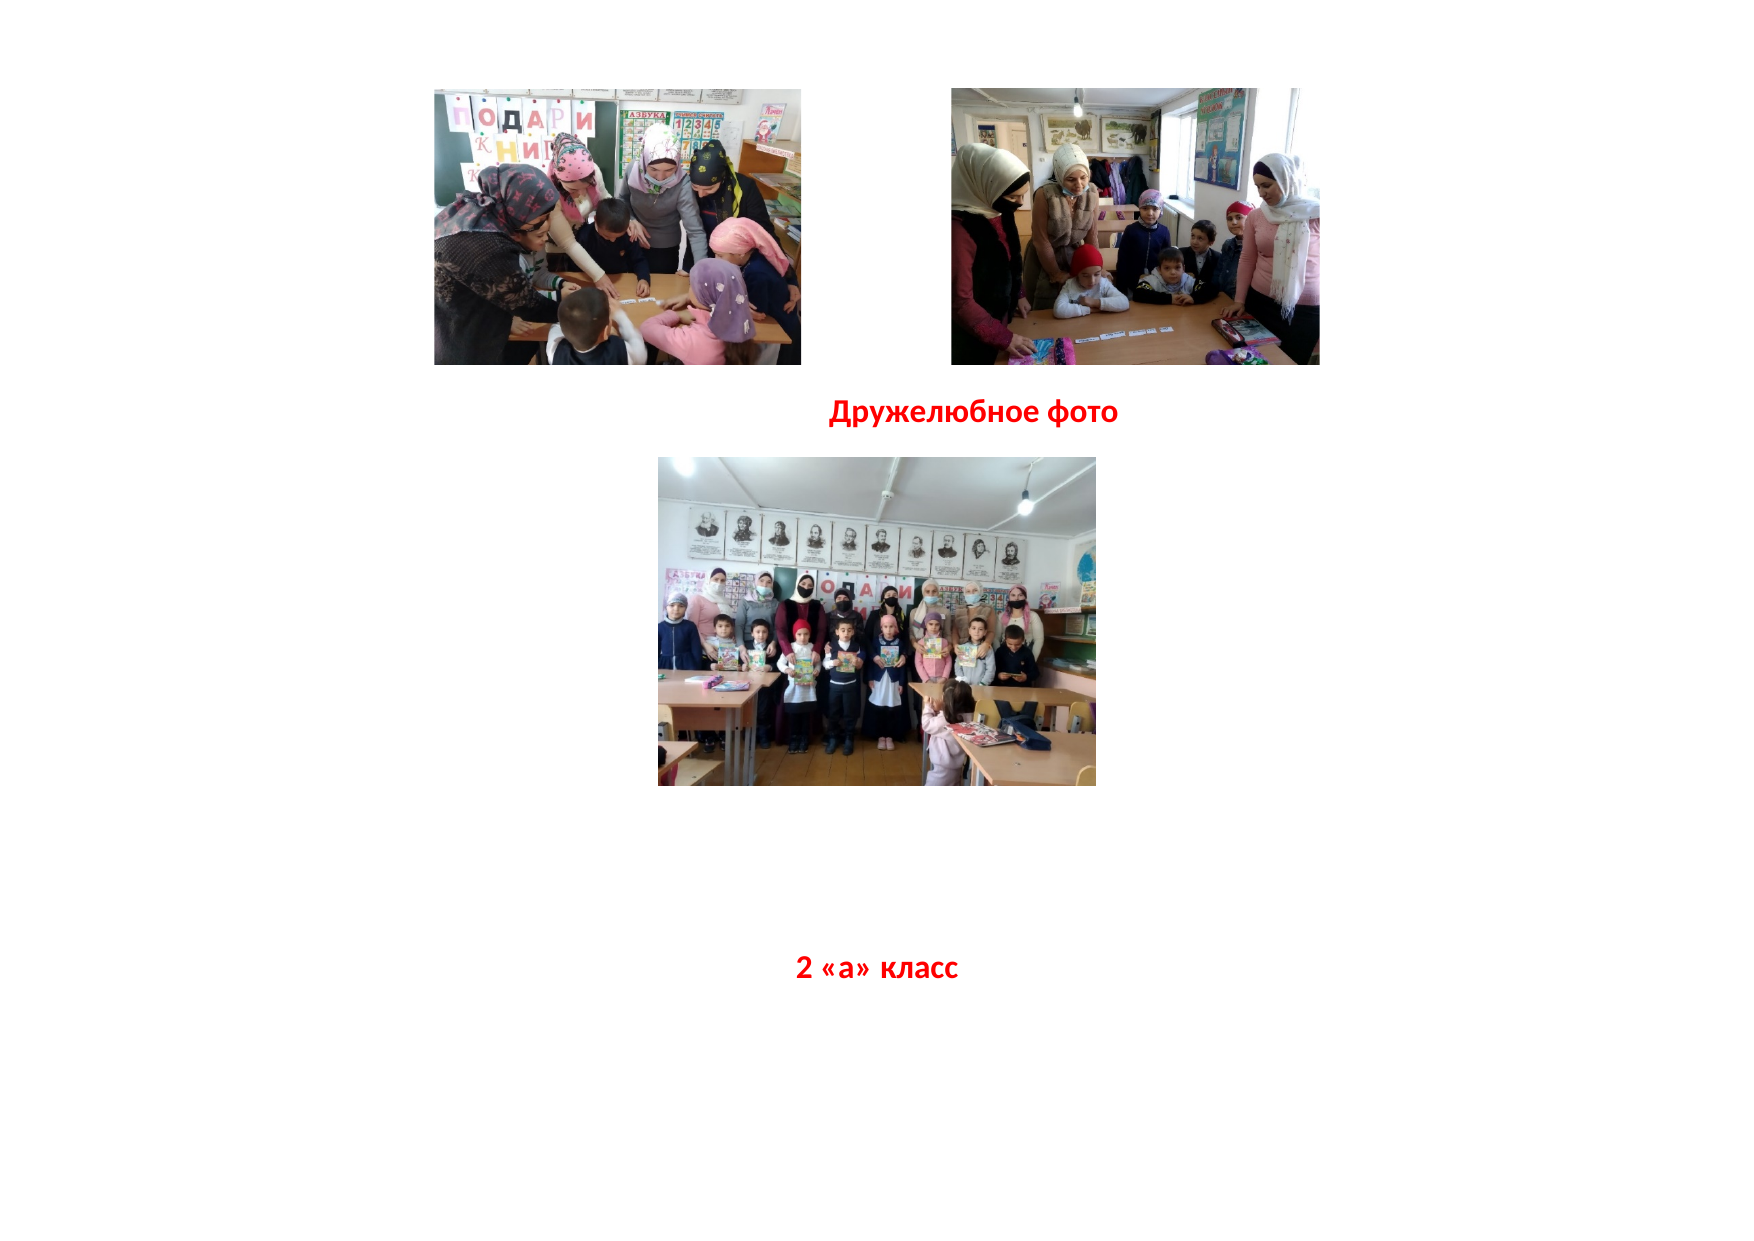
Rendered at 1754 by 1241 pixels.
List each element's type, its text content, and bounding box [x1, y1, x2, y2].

text Дружелюбное фото [118, 390, 1636, 431]
text 2 «а» класс [118, 946, 1636, 987]
picture [951, 88, 1320, 365]
picture [434, 89, 802, 365]
picture [658, 457, 1096, 786]
